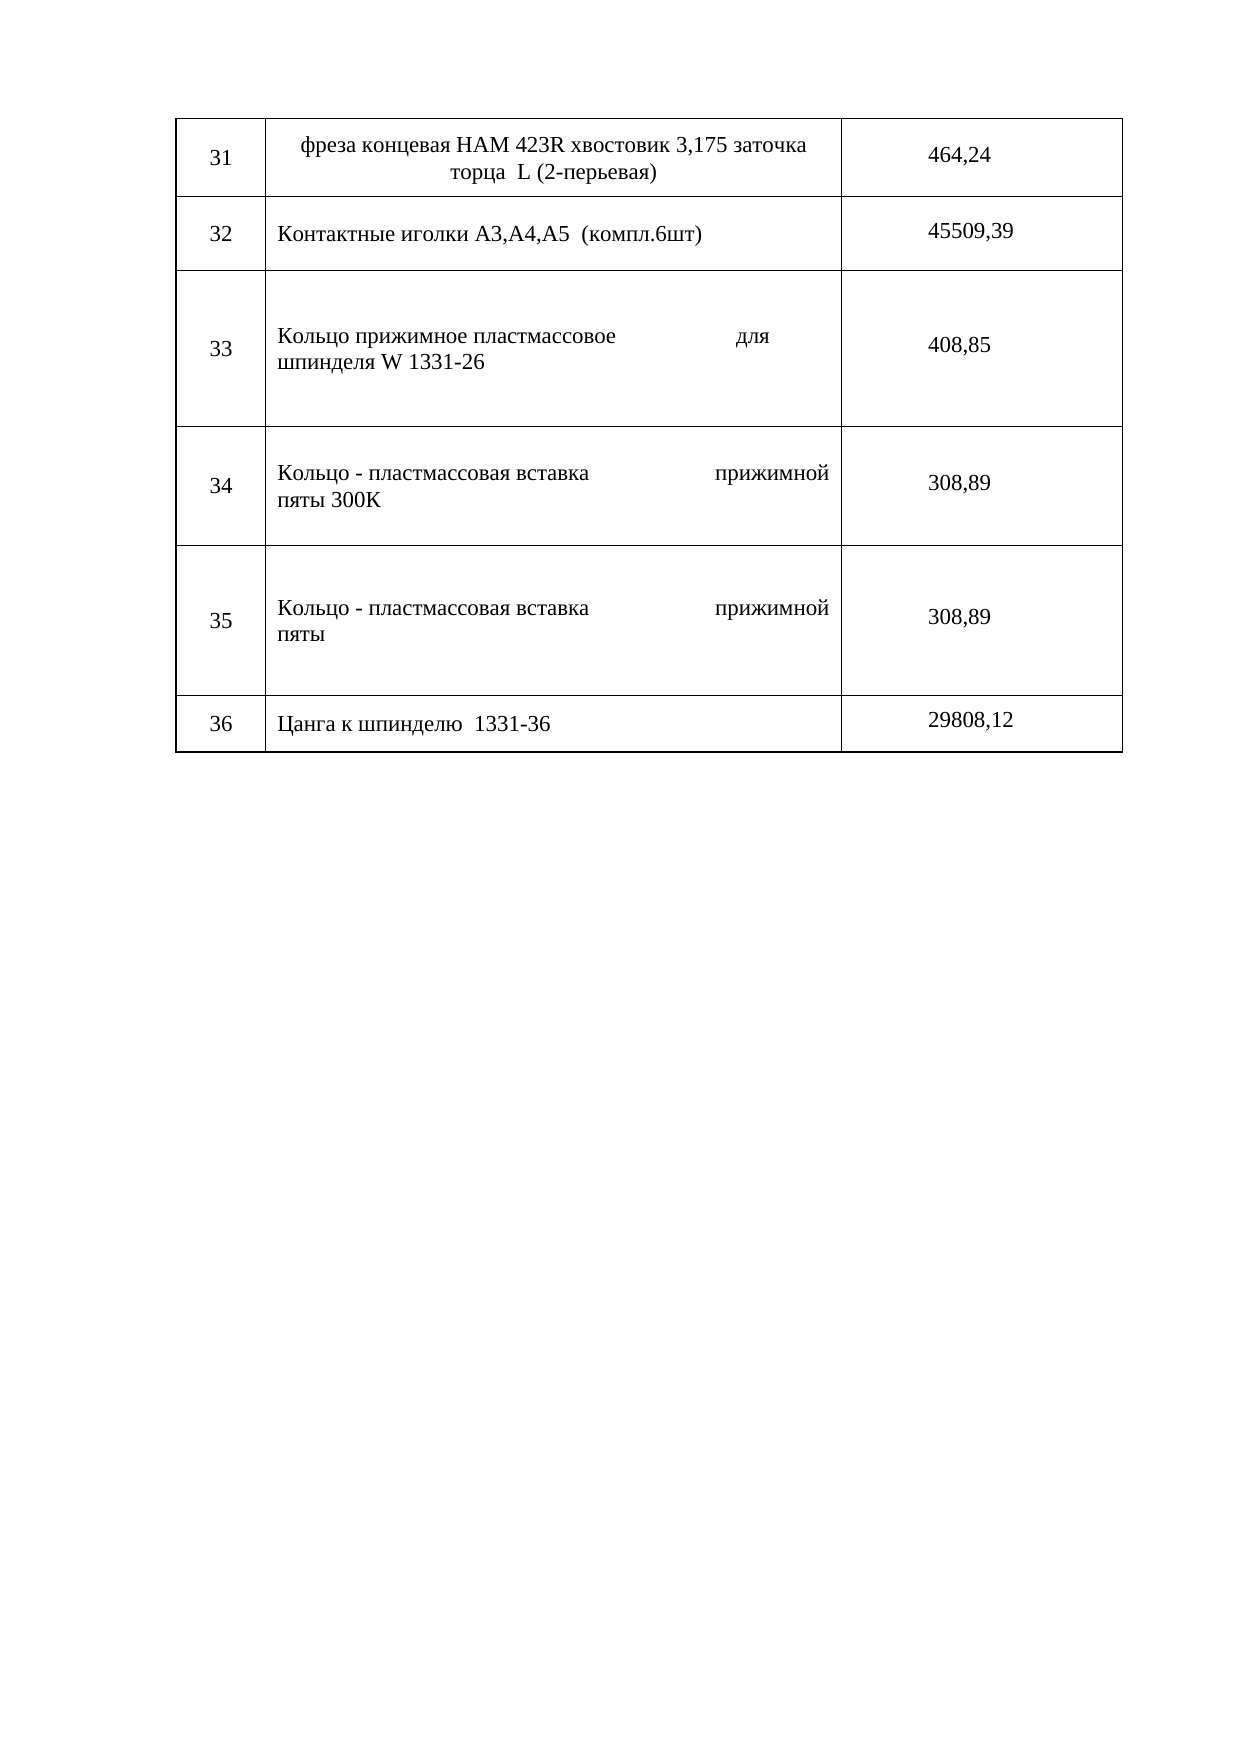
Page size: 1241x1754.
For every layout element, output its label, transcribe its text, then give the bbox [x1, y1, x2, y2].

table_cell фреза концевая НАМ 423R хвостовик 3,175 заточка торца L (2-перьевая) [266, 119, 841, 196]
table_cell 308,89 [842, 427, 1122, 545]
table_cell 308,89 [842, 546, 1122, 695]
table_cell 408,85 [842, 271, 1122, 426]
table_cell 31 [177, 119, 265, 196]
table_cell 29808,12 [842, 696, 1122, 751]
table_cell 34 [177, 427, 265, 545]
table_cell Контактные иголки А3,А4,А5 (компл.6шт) [266, 197, 841, 270]
table_cell 33 [177, 271, 265, 426]
table_cell 36 [177, 696, 265, 751]
table_cell Кольцо прижимное пластмассовое для шпинделя W 1331-26 [266, 271, 841, 426]
table_cell 32 [177, 197, 265, 270]
table_cell 35 [177, 546, 265, 695]
table_cell Кольцо - пластмассовая вставка прижимной пяты [266, 546, 841, 695]
table_cell 464,24 [842, 119, 1122, 196]
table_cell 45509,39 [842, 197, 1122, 270]
table_cell Цанга к шпинделю 1331-36 [266, 696, 841, 751]
table_cell Кольцо - пластмассовая вставка прижимной пяты 300К [266, 427, 841, 545]
